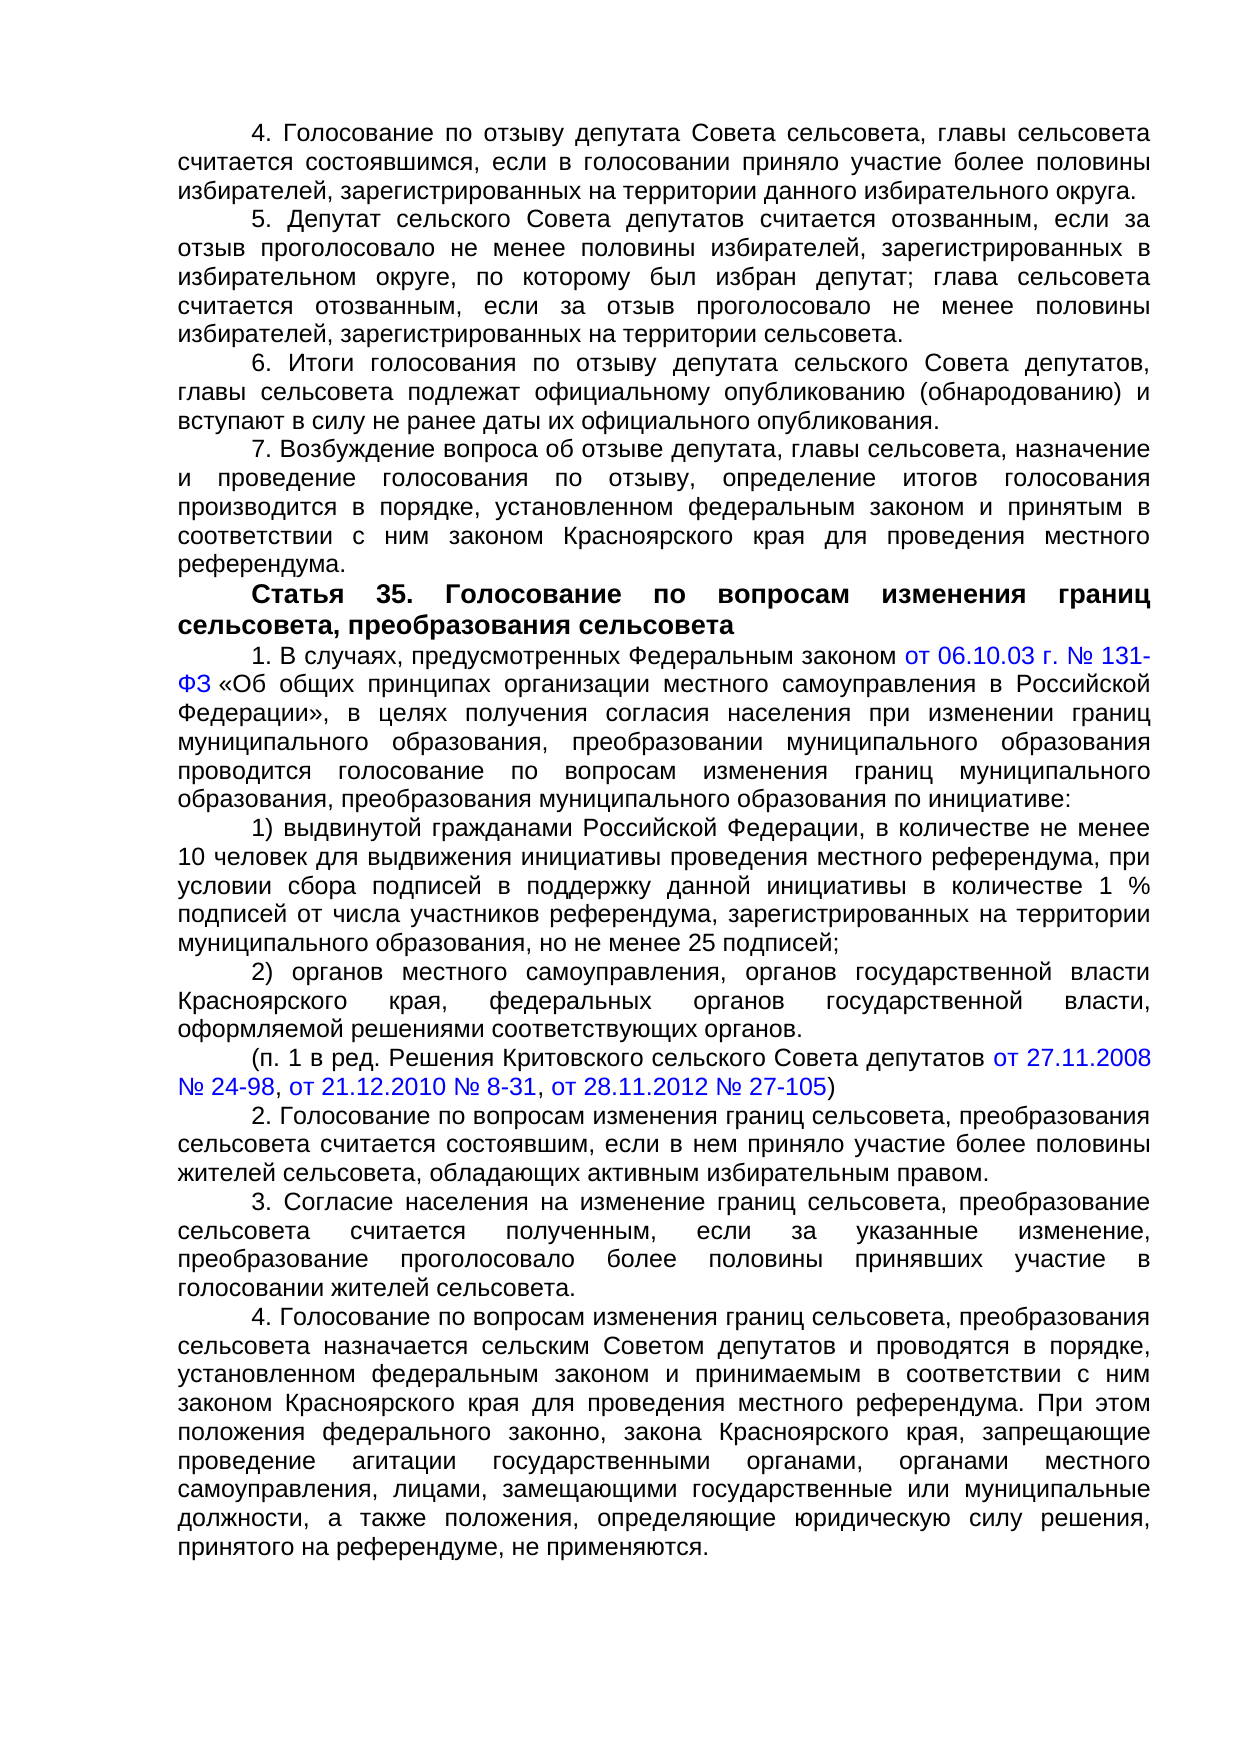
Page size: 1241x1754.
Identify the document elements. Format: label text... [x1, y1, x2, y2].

text 1) выдвинутой гражданами Российской Федерации, в количестве не менее 10 человек для выдвижения инициативы проведения местного референдума, при условии сбора подписей в поддержку данной инициативы в количестве 1 % подписей от числа участников референдума, зарегистрированных на территории муниципального образования, но не менее 25 подписей; [177, 813, 1152, 957]
text (п. 1 в ред. Решения Критовского сельского Совета депутатов от 27.11.2008 № 24-98, от 21.12.2010 № 8-31, от 28.11.2012 № 27-105) [177, 1043, 1152, 1101]
text 6. Итоги голосования по отзыву депутата сельского Совета депутатов, главы сельсовета подлежат официальному опубликованию (обнародованию) и вступают в силу не ранее даты их официального опубликования. [177, 348, 1152, 434]
text 4. Голосование по отзыву депутата Совета сельсовета, главы сельсовета считается состоявшимся, если в голосовании приняло участие более половины избирателей, зарегистрированных на территории данного избирательного округа. [177, 118, 1152, 204]
text 2) органов местного самоуправления, органов государственной власти Красноярского края, федеральных органов государственной власти, оформляемой решениями соответствующих органов. [177, 957, 1152, 1043]
text 2. Голосование по вопросам изменения границ сельсовета, преобразования сельсовета считается состоявшим, если в нем приняло участие более половины жителей сельсовета, обладающих активным избирательным правом. [177, 1101, 1152, 1187]
text 7. Возбуждение вопроса об отзыве депутата, главы сельсовета, назначение и проведение голосования по отзыву, определение итогов голосования производится в порядке, установленном федеральным законом и принятым в соответствии с ним законом Красноярского края для проведения местного референдума. [177, 434, 1152, 578]
text 4. Голосование по вопросам изменения границ сельсовета, преобразования сельсовета назначается сельским Советом депутатов и проводятся в порядке, установленном федеральным законом и принимаемым в соответствии с ним законом Красноярского края для проведения местного референдума. При этом положения федерального законно, закона Красноярского края, запрещающие проведение агитации государственными органами, органами местного самоуправления, лицами, замещающими государственные или муниципальные должности, а также положения, определяющие юридическую силу решения, принятого на референдуме, не применяются. [177, 1302, 1152, 1561]
text 1. В случаях, предусмотренных Федеральным законом от 06.10.03 г. № 131-ФЗ «Об общих принципах организации местного самоуправления в Российской Федерации», в целях получения согласия населения при изменении границ муниципального образования, преобразовании муниципального образования проводится голосование по вопросам изменения границ муниципального образования, преобразования муниципального образования по инициативе: [177, 641, 1152, 813]
text 5. Депутат сельского Совета депутатов считается отозванным, если за отзыв проголосовало не менее половины избирателей, зарегистрированных в избирательном округе, по которому был избран депутат; глава сельсовета считается отозванным, если за отзыв проголосовало не менее половины избирателей, зарегистрированных на территории сельсовета. [177, 204, 1152, 348]
text 3. Согласие населения на изменение границ сельсовета, преобразование сельсовета считается полученным, если за указанные изменение, преобразование проголосовало более половины принявших участие в голосовании жителей сельсовета. [177, 1187, 1152, 1302]
text Статья 35. Голосование по вопросам изменения границ сельсовета, преобразования сельсовета [177, 578, 1152, 641]
